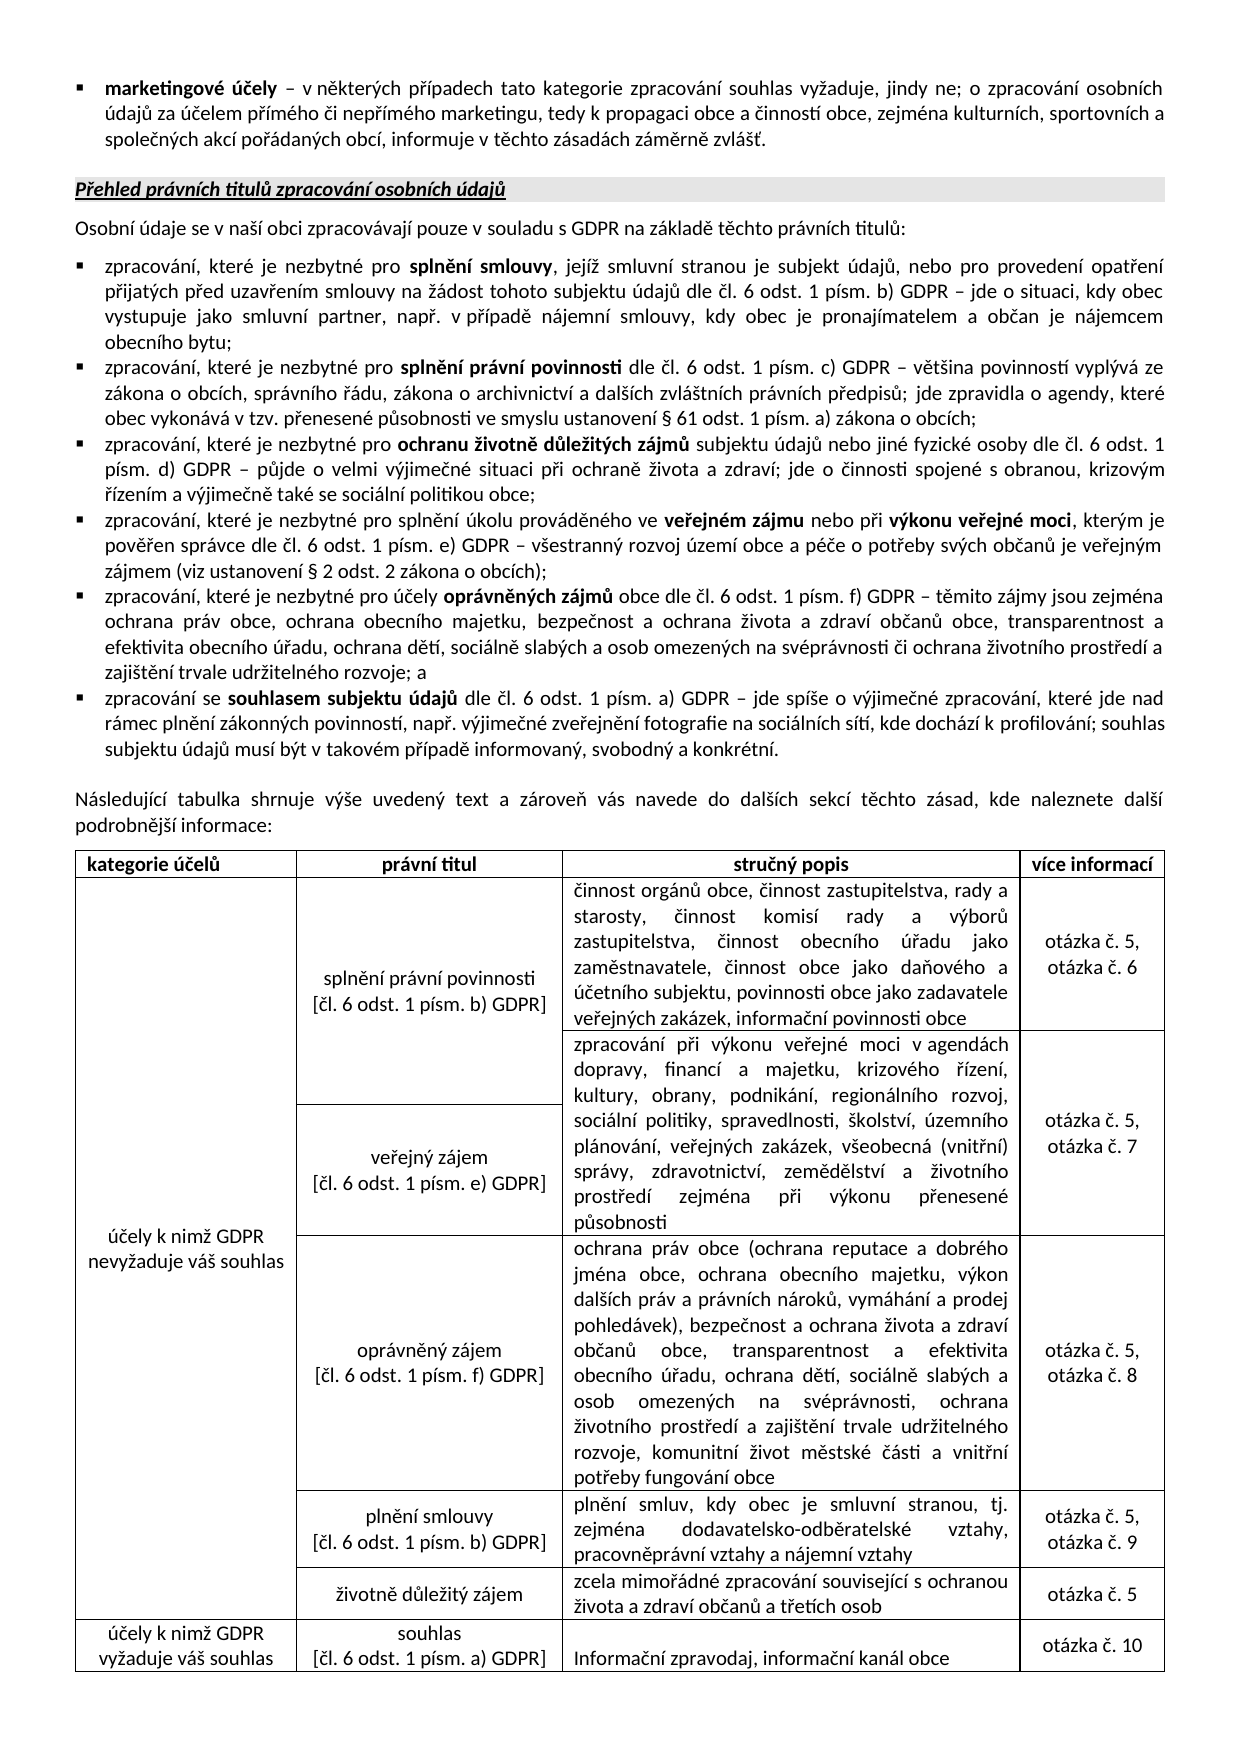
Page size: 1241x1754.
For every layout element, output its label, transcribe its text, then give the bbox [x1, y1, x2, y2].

table_cell účely k nimž GDPR nevyžaduje váš souhlas [76, 878, 296, 1619]
table_cell oprávněný zájem [čl. 6 odst. 1 písm. f) GDPR] [297, 1236, 562, 1490]
table_cell otázka č. 10 [1021, 1620, 1164, 1671]
list marketingové účely – v některých případech tato kategorie zpracování souhlas vyžaduje, jindy ne; o zpracování osobních údajů za účelem přímého či nepřímého marketingu, tedy k propagaci obce a činností obce, zejména kulturních, sportovních a společných akcí pořádaných obcí, informuje v těchto zásadách záměrně zvlášť. [75, 75, 1165, 151]
list zpracování, které je nezbytné pro splnění úkolu prováděného ve veřejném zájmu nebo při výkonu veřejné moci, kterým je pověřen správce dle čl. 6 odst. 1 písm. e) GDPR – všestranný rozvoj území obce a péče o potřeby svých občanů je veřejným zájmem (viz ustanovení § 2 odst. 2 zákona o obcích); [75, 507, 1165, 583]
list zpracování se souhlasem subjektu údajů dle čl. 6 odst. 1 písm. a) GDPR – jde spíše o výjimečné zpracování, které jde nad rámec plnění zákonných povinností, např. výjimečné zveřejnění fotografie na sociálních sítí, kde dochází k profilování; souhlas subjektu údajů musí být v takovém případě informovaný, svobodný a konkrétní. [75, 685, 1165, 761]
list zpracování, které je nezbytné pro ochranu životně důležitých zájmů subjektu údajů nebo jiné fyzické osoby dle čl. 6 odst. 1 písm. d) GDPR – půjde o velmi výjimečné situaci při ochraně života a zdraví; jde o činnosti spojené s obranou, krizovým řízením a výjimečně také se sociální politikou obce; [75, 431, 1165, 507]
table_header stručný popis [563, 851, 1019, 877]
table_cell souhlas [čl. 6 odst. 1 písm. a) GDPR] [297, 1620, 562, 1671]
table_cell Informační zpravodaj, informační kanál obce [563, 1620, 1019, 1671]
text Osobní údaje se v naší obci zpracovávají pouze v souladu s GDPR na základě těchto právních titulů: [75, 215, 1165, 240]
table_cell otázka č. 5, otázka č. 6 [1021, 878, 1164, 1030]
table_header právní titul [297, 851, 562, 877]
table_cell činnost orgánů obce, činnost zastupitelstva, rady a starosty, činnost komisí rady a výborů zastupitelstva, činnost obecního úřadu jako zaměstnavatele, činnost obce jako daňového a účetního subjektu, povinnosti obce jako zadavatele veřejných zakázek, informační povinnosti obce [563, 878, 1019, 1030]
text Následující tabulka shrnuje výše uvedený text a zároveň vás navede do dalších sekcí těchto zásad, kde naleznete další podrobnější informace: [75, 787, 1165, 837]
table_cell účely k nimž GDPR vyžaduje váš souhlas [76, 1620, 296, 1671]
table_cell otázka č. 5, otázka č. 9 [1021, 1491, 1164, 1567]
list zpracování, které je nezbytné pro splnění právní povinnosti dle čl. 6 odst. 1 písm. c) GDPR – většina povinností vyplývá ze zákona o obcích, správního řádu, zákona o archivnictví a dalších zvláštních právních předpisů; jde zpravidla o agendy, které obec vykonává v tzv. přenesené působnosti ve smyslu ustanovení § 61 odst. 1 písm. a) zákona o obcích; [75, 354, 1165, 431]
table_header kategorie účelů [76, 851, 296, 877]
table_cell veřejný zájem [čl. 6 odst. 1 písm. e) GDPR] [297, 1105, 562, 1234]
table_cell životně důležitý zájem [297, 1568, 562, 1619]
table_cell zcela mimořádné zpracování související s ochranou života a zdraví občanů a třetích osob [563, 1568, 1019, 1619]
text Přehled právních titulů zpracování osobních údajů [75, 177, 1165, 202]
table_cell ochrana práv obce (ochrana reputace a dobrého jména obce, ochrana obecního majetku, výkon dalších práv a právních nároků, vymáhání a prodej pohledávek), bezpečnost a ochrana života a zdraví občanů obce, transparentnost a efektivita obecního úřadu, ochrana dětí, sociálně slabých a osob omezených na svéprávnosti, ochrana životního prostředí a zajištění trvale udržitelného rozvoje, komunitní život městské části a vnitřní potřeby fungování obce [563, 1236, 1019, 1490]
table_cell splnění právní povinnosti [čl. 6 odst. 1 písm. b) GDPR] [297, 878, 562, 1104]
table_cell plnění smlouvy [čl. 6 odst. 1 písm. b) GDPR] [297, 1491, 562, 1567]
table_header více informací [1021, 851, 1164, 877]
table_cell otázka č. 5, otázka č. 8 [1021, 1236, 1164, 1490]
list zpracování, které je nezbytné pro účely oprávněných zájmů obce dle čl. 6 odst. 1 písm. f) GDPR – těmito zájmy jsou zejména ochrana práv obce, ochrana obecního majetku, bezpečnost a ochrana života a zdraví občanů obce, transparentnost a efektivita obecního úřadu, ochrana dětí, sociálně slabých a osob omezených na svéprávnosti či ochrana životního prostředí a zajištění trvale udržitelného rozvoje; a [75, 583, 1165, 685]
table_cell otázka č. 5 [1021, 1568, 1164, 1619]
table_cell zpracování při výkonu veřejné moci v agendách dopravy, financí a majetku, krizového řízení, kultury, obrany, podnikání, regionálního rozvoj, sociální politiky, spravedlnosti, školství, územního plánování, veřejných zakázek, všeobecná (vnitřní) správy, zdravotnictví, zemědělství a životního prostředí zejména při výkonu přenesené působnosti [563, 1031, 1019, 1234]
table_cell otázka č. 5, otázka č. 7 [1021, 1031, 1164, 1234]
table_cell plnění smluv, kdy obec je smluvní stranou, tj. zejména dodavatelsko-odběratelské vztahy, pracovněprávní vztahy a nájemní vztahy [563, 1491, 1019, 1567]
list zpracování, které je nezbytné pro splnění smlouvy, jejíž smluvní stranou je subjekt údajů, nebo pro provedení opatření přijatých před uzavřením smlouvy na žádost tohoto subjektu údajů dle čl. 6 odst. 1 písm. b) GDPR – jde o situaci, kdy obec vystupuje jako smluvní partner, např. v případě nájemní smlouvy, kdy obec je pronajímatelem a občan je nájemcem obecního bytu; [75, 253, 1165, 354]
